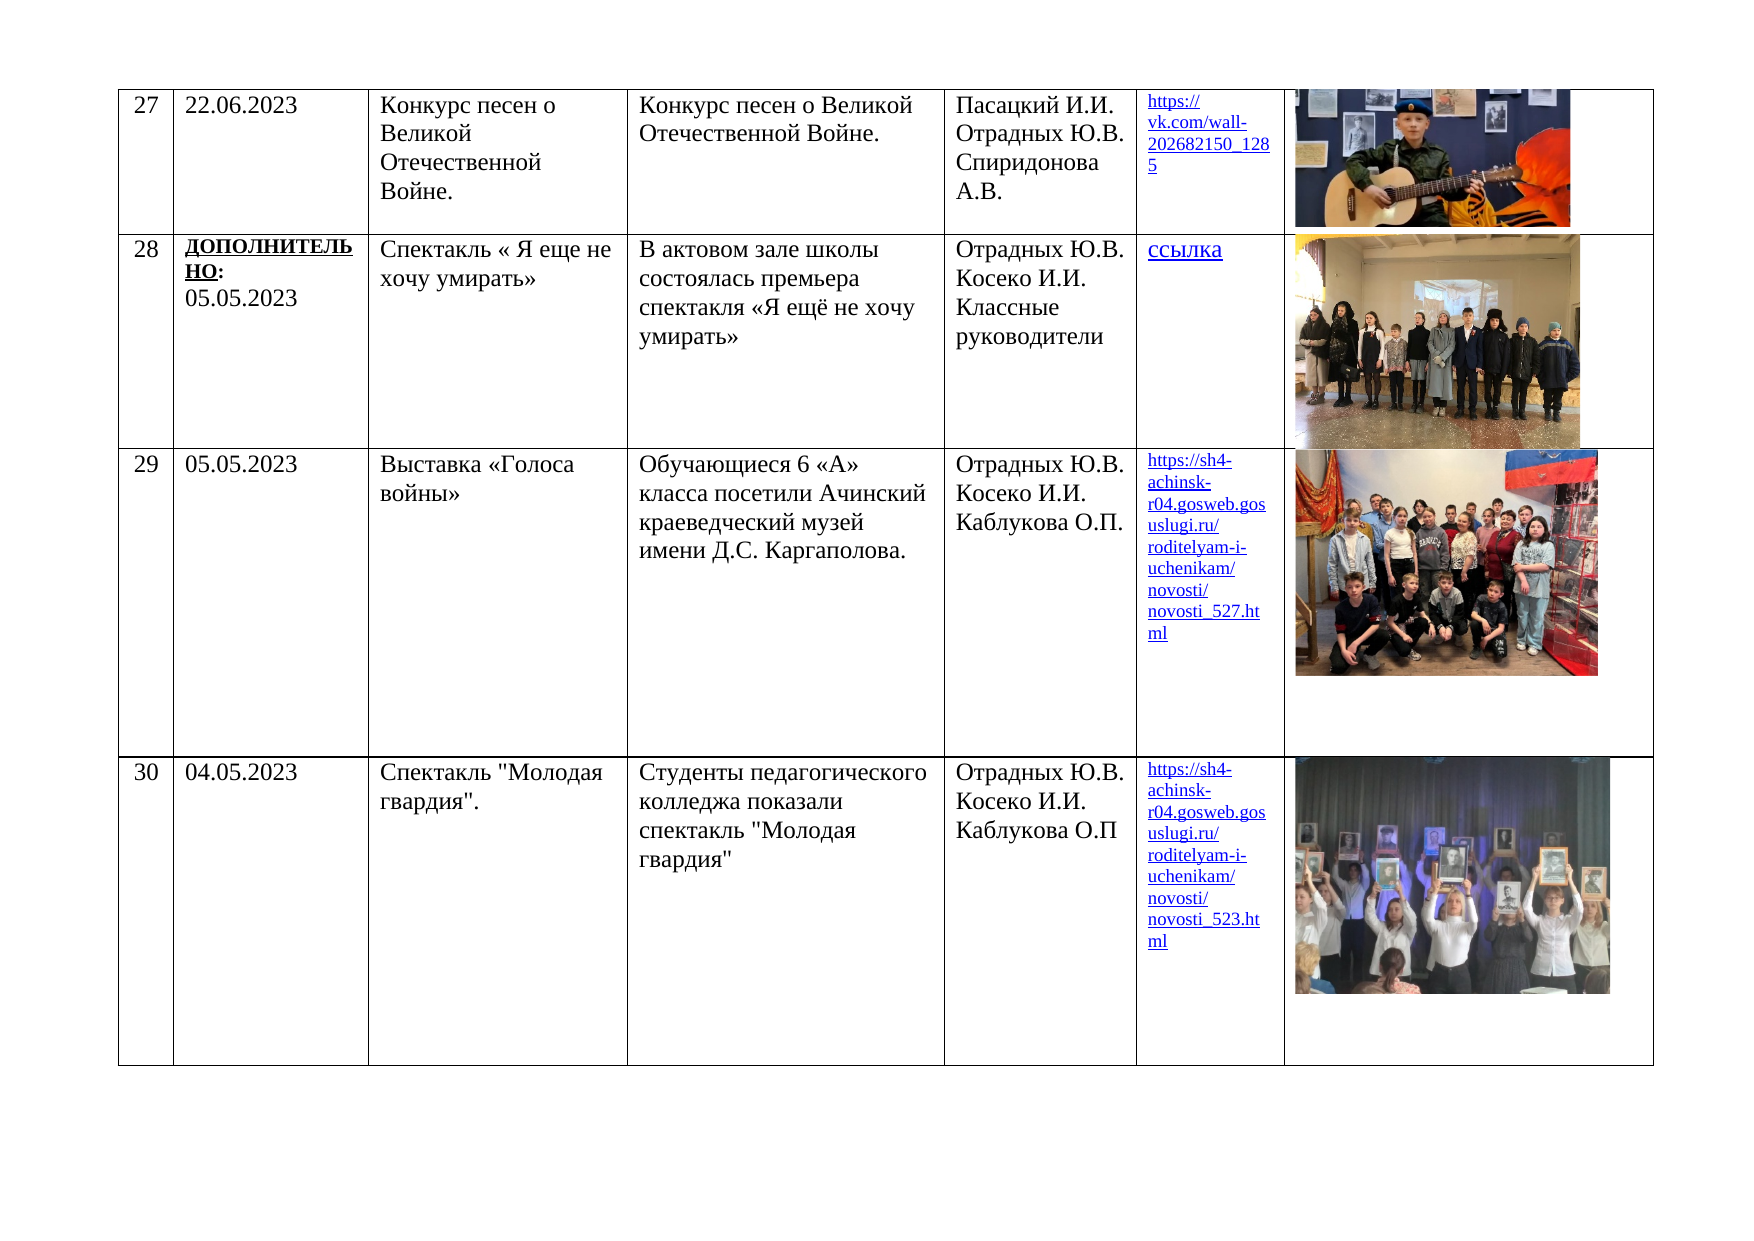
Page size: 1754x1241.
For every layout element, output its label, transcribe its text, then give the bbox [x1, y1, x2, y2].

table_cell [1285, 449, 1653, 756]
table_cell Отрадных Ю.В. Косеко И.И. Каблукова О.П. [945, 449, 1136, 756]
table_cell https://sh4-achinsk-r04.gosweb.gosuslugi.ru/roditelyam-i-uchenikam/novosti/novosti_523.html [1137, 758, 1284, 1064]
table_cell [1285, 758, 1653, 1064]
table_cell Пасацкий И.И. Отрадных Ю.В. Спиридонова А.В. [945, 90, 1136, 233]
picture [1296, 450, 1598, 676]
table_cell Выставка «Голоса войны» [369, 449, 627, 756]
table_cell https://sh4-achinsk-r04.gosweb.gosuslugi.ru/roditelyam-i-uchenikam/novosti/novosti_527.html [1137, 449, 1284, 756]
table_cell [1581, 235, 1653, 448]
table_cell Конкурс песен о Великой Отечественной Войне. [628, 90, 944, 233]
table_cell Отрадных Ю.В. Косеко И.И. Классные руководители [945, 235, 1136, 448]
table_cell Студенты педагогического колледжа показали спектакль "Молодая гвардия" [628, 758, 944, 1064]
table_cell 04.05.2023 [174, 758, 368, 1064]
table_cell Спектакль "Молодая гвардия". [369, 758, 627, 1064]
table_cell ДОПОЛНИТЕЛЬНО: 05.05.2023 [174, 235, 368, 448]
table_cell [1285, 235, 1295, 448]
picture [1295, 757, 1611, 994]
table_cell 22.06.2023 [174, 90, 368, 233]
table_cell [1285, 90, 1653, 233]
picture [1295, 234, 1581, 449]
table_cell 30 [119, 758, 173, 1064]
table_cell 27 [119, 90, 173, 233]
picture [1295, 89, 1571, 227]
table_cell В актовом зале школы состоялась премьера спектакля «Я ещё не хочу умирать» [628, 235, 944, 448]
table_cell 28 [119, 235, 173, 448]
table_cell https://vk.com/wall-202682150_1285 [1137, 90, 1284, 233]
table_cell Конкурс песен о Великой Отечественной Войне. [369, 90, 627, 233]
table_cell 29 [119, 449, 173, 756]
table_cell Обучающиеся 6 «А» класса посетили Ачинский краеведческий музей имени Д.С. Каргаполова. [628, 449, 944, 756]
table_cell 05.05.2023 [174, 449, 368, 756]
table_cell Отрадных Ю.В. Косеко И.И. Каблукова О.П [945, 758, 1136, 1064]
table_cell ссылка [1137, 235, 1284, 448]
table_cell Спектакль « Я еще не хочу умирать» [369, 235, 627, 448]
